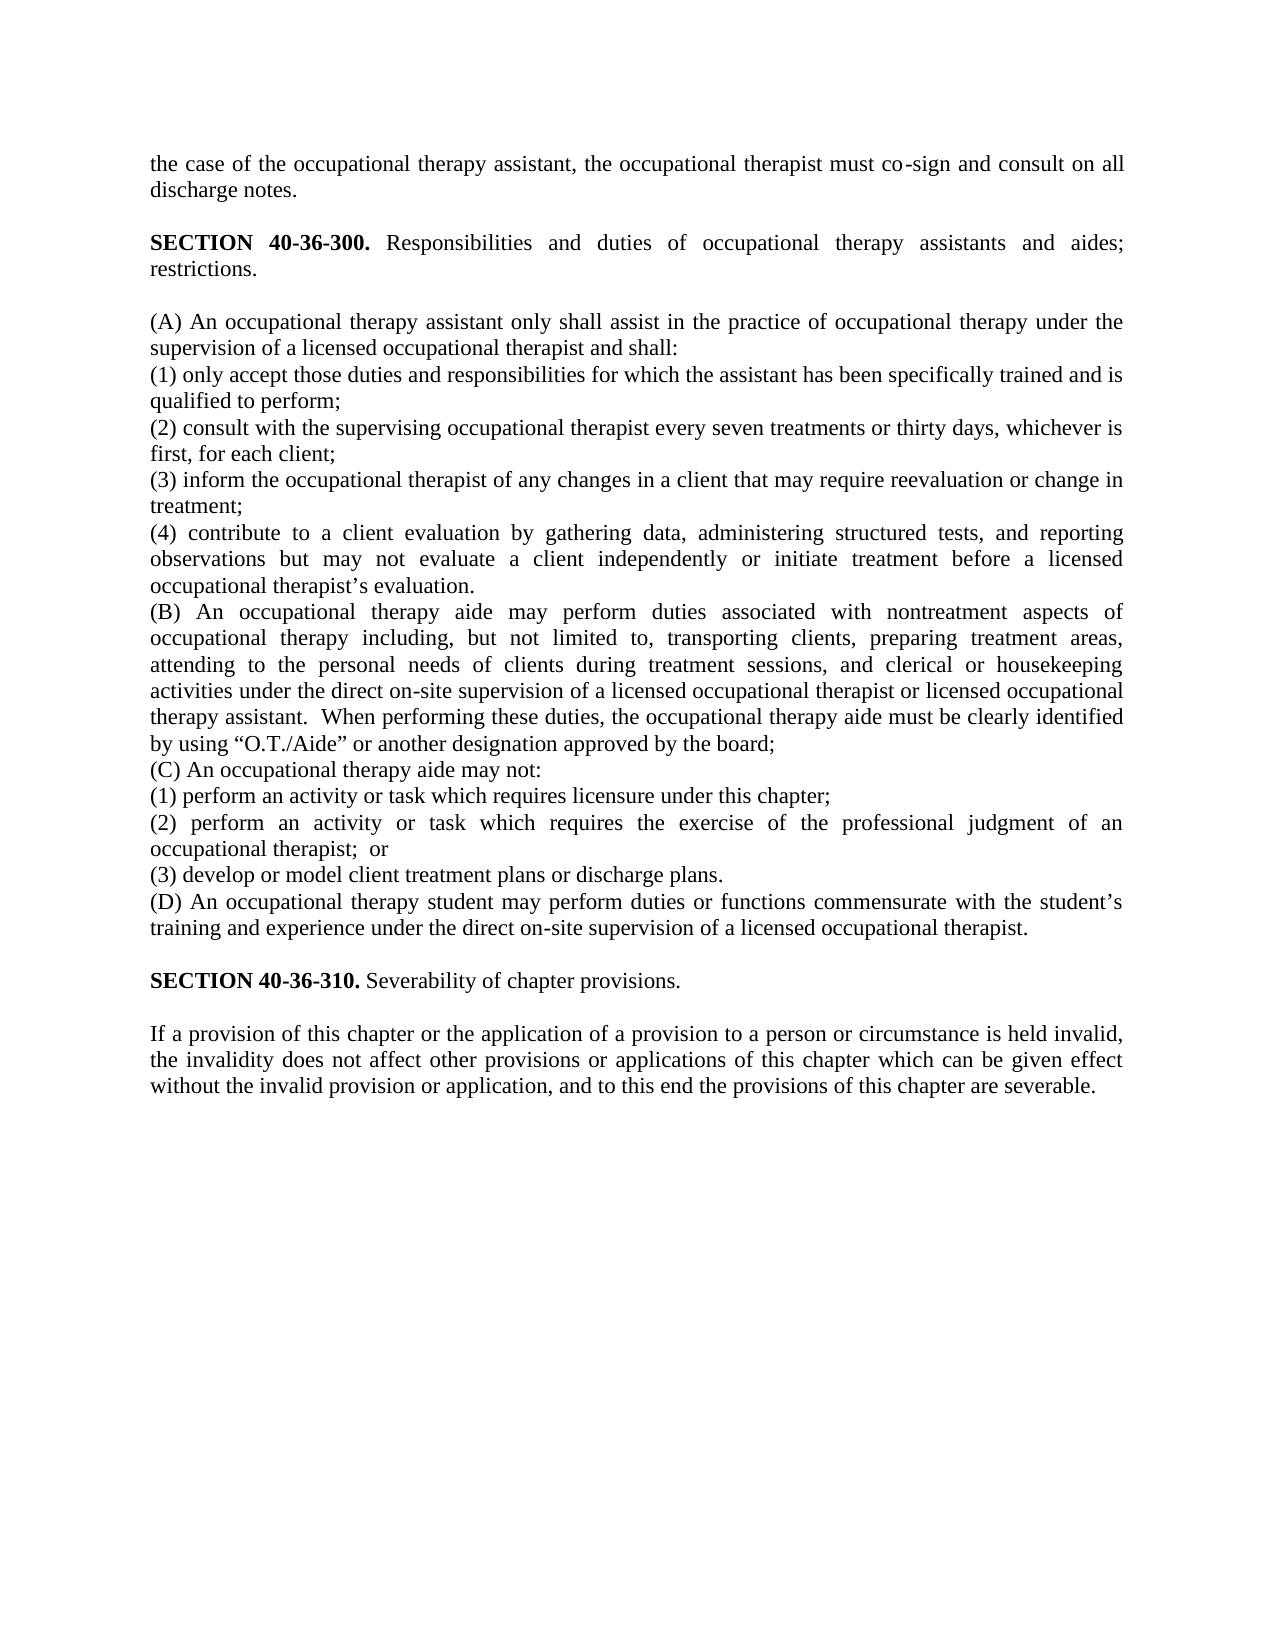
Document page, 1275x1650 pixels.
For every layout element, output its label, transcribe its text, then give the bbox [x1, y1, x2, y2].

text (D) An occupational therapy student may perform duties or functions commensurate with the student’s training and experience under the direct on-site supervision of a licensed occupational therapist. [150, 888, 1125, 941]
text (1) perform an activity or task which requires licensure under this chapter; [150, 782, 1125, 809]
text (2) perform an activity or task which requires the exercise of the professional judgment of an occupational therapist; or [150, 809, 1125, 862]
text SECTION 40-36-310. Severability of chapter provisions. [150, 967, 1125, 993]
text (3) develop or model client treatment plans or discharge plans. [150, 862, 1125, 888]
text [150, 150, 1125, 203]
text (2) consult with the supervising occupational therapist every seven treatments or thirty days, whichever is first, for each client; [150, 413, 1125, 466]
text (1) only accept those duties and responsibilities for which the assistant has been specifically trained and is qualified to perform; [150, 361, 1125, 413]
text (3) inform the occupational therapist of any changes in a client that may require reevaluation or change in treatment; [150, 466, 1125, 519]
text (A) An occupational therapy assistant only shall assist in the practice of occupational therapy under the supervision of a licensed occupational therapist and shall: [150, 308, 1125, 361]
text SECTION 40-36-300. Responsibilities and duties of occupational therapy assistants and aides; restrictions. [150, 229, 1125, 282]
text (B) An occupational therapy aide may perform duties associated with nontreatment aspects of occupational therapy including, but not limited to, transporting clients, preparing treatment areas, attending to the personal needs of clients during treatment sessions, and clerical or housekeeping activities under the direct on-site supervision of a licensed occupational therapist or licensed occupational therapy assistant. When performing these duties, the occupational therapy aide must be clearly identified by using “O.T./Aide” or another designation approved by the board; [150, 598, 1125, 756]
text If a provision of this chapter or the application of a provision to a person or circumstance is held invalid, the invalidity does not affect other provisions or applications of this chapter which can be given effect without the invalid provision or application, and to this end the provisions of this chapter are severable. [150, 1020, 1125, 1099]
text (4) contribute to a client evaluation by gathering data, administering structured tests, and reporting observations but may not evaluate a client independently or initiate treatment before a licensed occupational therapist’s evaluation. [150, 519, 1125, 598]
text (C) An occupational therapy aide may not: [150, 756, 1125, 782]
